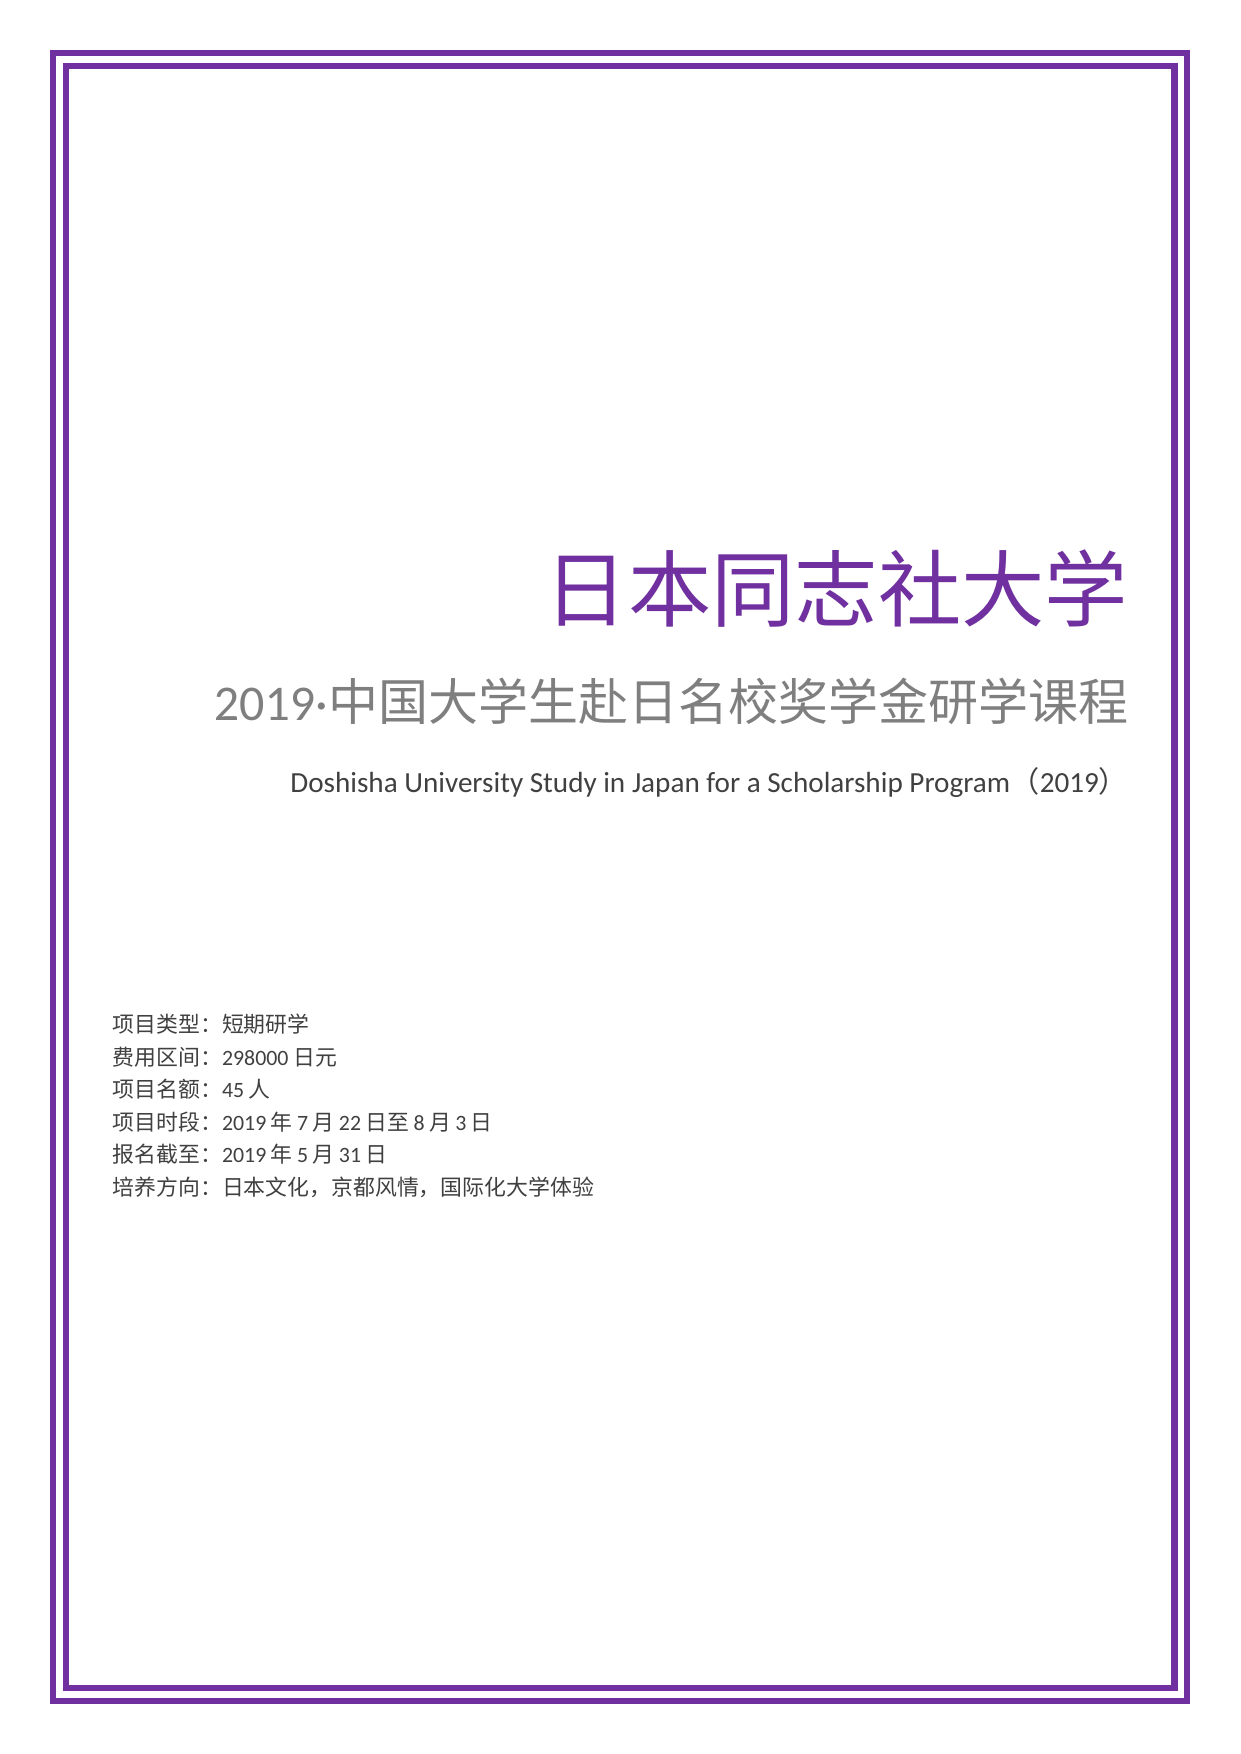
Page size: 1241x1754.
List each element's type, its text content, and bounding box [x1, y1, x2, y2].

text 培养方向：日本文化，京都风情，国际化大学体验 [112, 1169, 1128, 1202]
text 费用区间：298000日元 [112, 1039, 1128, 1072]
text 项目名额：45人 [112, 1072, 1128, 1104]
text 项目类型：短期研学 [112, 1007, 1128, 1039]
text 2019·中国大学生赴日名校奖学金研学课程 [112, 649, 1128, 747]
text 日本同志社大学 [112, 519, 1128, 649]
text 报名截至：2019年5月31日 [112, 1137, 1128, 1169]
text Doshisha University Study in Japan for a Scholarship Program（2019） [112, 747, 1128, 812]
text 项目时段：2019年7月22日至8月3日 [112, 1104, 1128, 1137]
